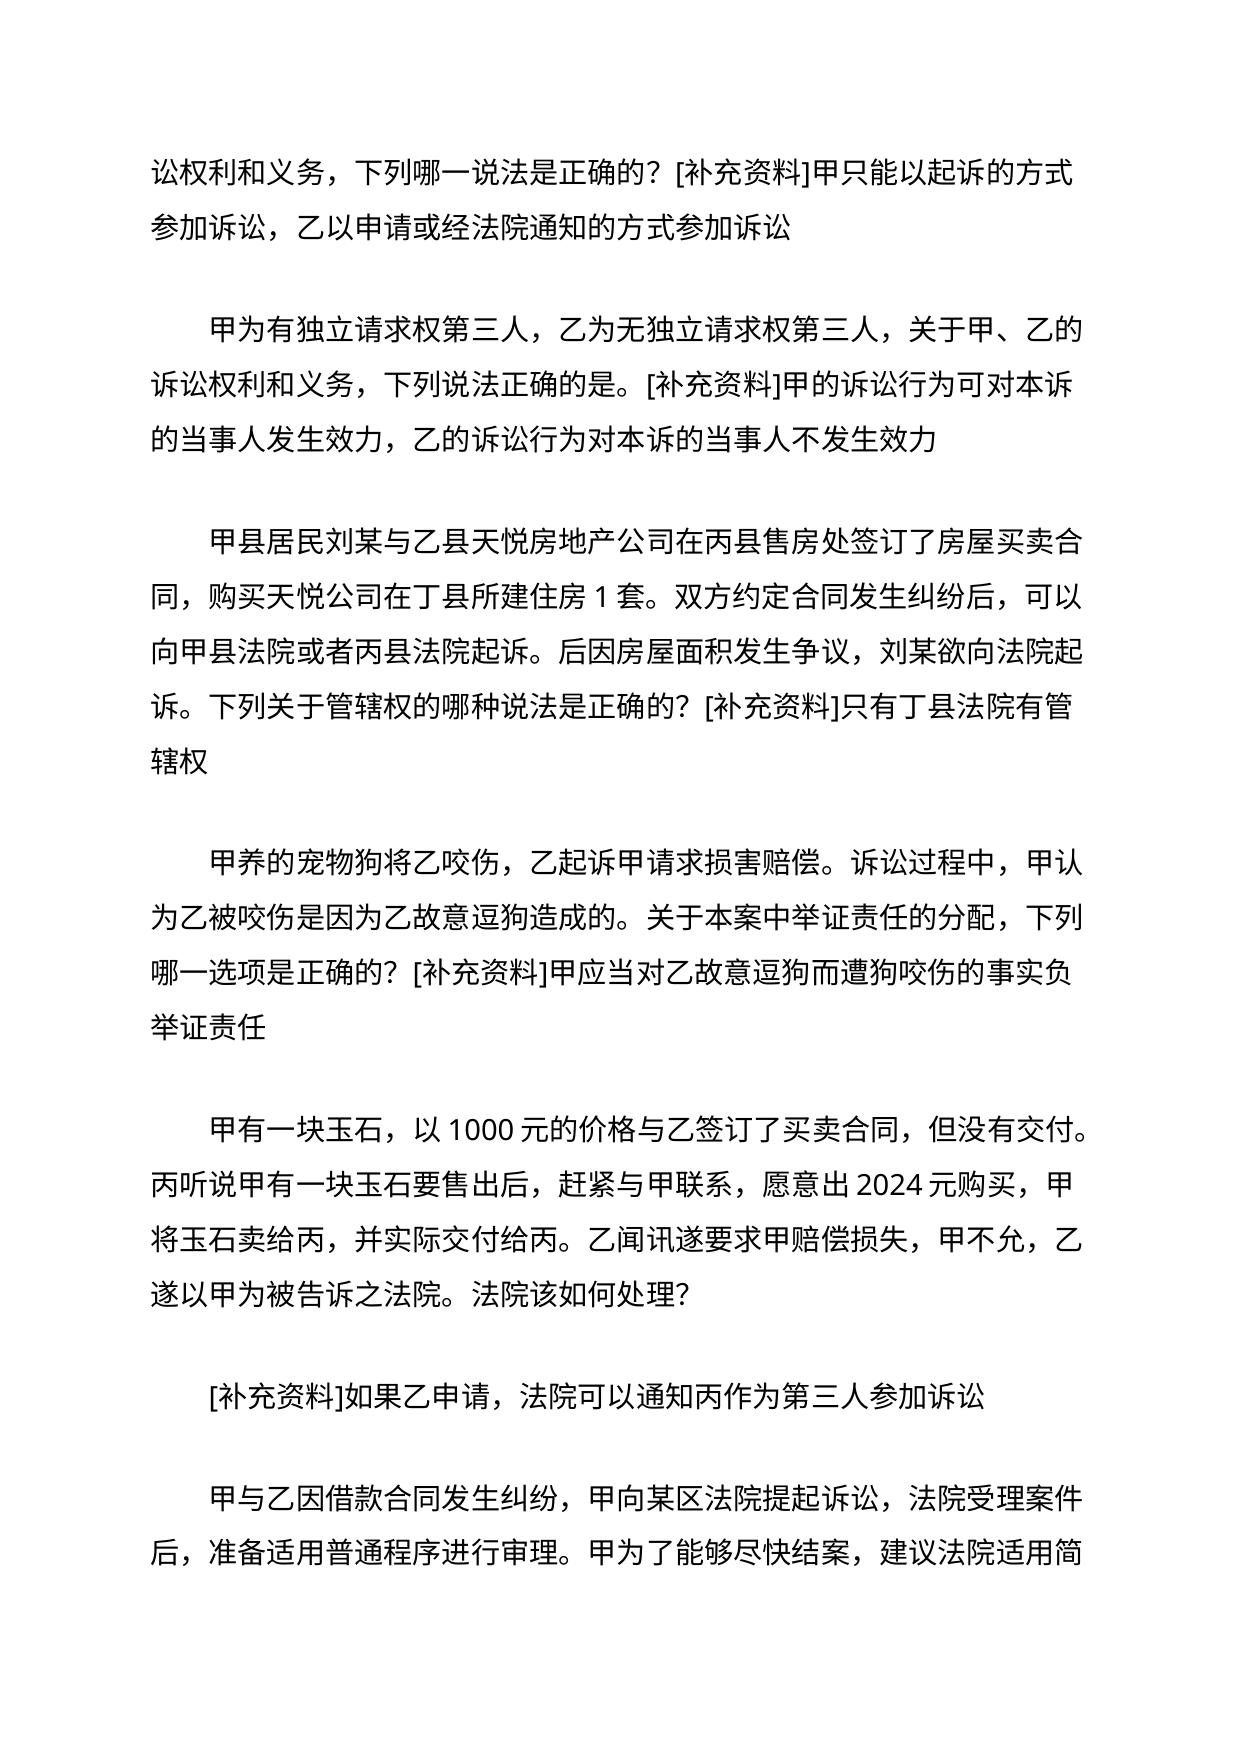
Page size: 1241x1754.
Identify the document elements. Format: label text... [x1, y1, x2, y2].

text 甲县居民刘某与乙县天悦房地产公司在丙县售房处签订了房屋买卖合同，购买天悦公司在丁县所建住房1套。双方约定合同发生纠纷后，可以向甲县法院或者丙县法院起诉。后因房屋面积发生争议，刘某欲向法院起诉。下列关于管辖权的哪种说法是正确的？[补充资料]只有丁县法院有管辖权 [150, 518, 1090, 781]
text 甲养的宠物狗将乙咬伤，乙起诉甲请求损害赔偿。诉讼过程中，甲认为乙被咬伤是因为乙故意逗狗造成的。关于本案中举证责任的分配，下列哪一选项是正确的？[补充资料]甲应当对乙故意逗狗而遭狗咬伤的事实负举证责任 [150, 840, 1090, 1047]
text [150, 150, 1090, 247]
text 甲有一块玉石，以1000元的价格与乙签订了买卖合同，但没有交付。丙听说甲有一块玉石要售出后，赶紧与甲联系，愿意出2024元购买，甲将玉石卖给丙，并实际交付给丙。乙闻讯遂要求甲赔偿损失，甲不允，乙遂以甲为被告诉之法院。法院该如何处理？ [150, 1107, 1090, 1314]
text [150, 1475, 1090, 1572]
text 甲为有独立请求权第三人，乙为无独立请求权第三人，关于甲、乙的诉讼权利和义务，下列说法正确的是。[补充资料]甲的诉讼行为可对本诉的当事人发生效力，乙的诉讼行为对本诉的当事人不发生效力 [150, 307, 1090, 459]
text [补充资料]如果乙申请，法院可以通知丙作为第三人参加诉讼 [150, 1373, 1090, 1416]
